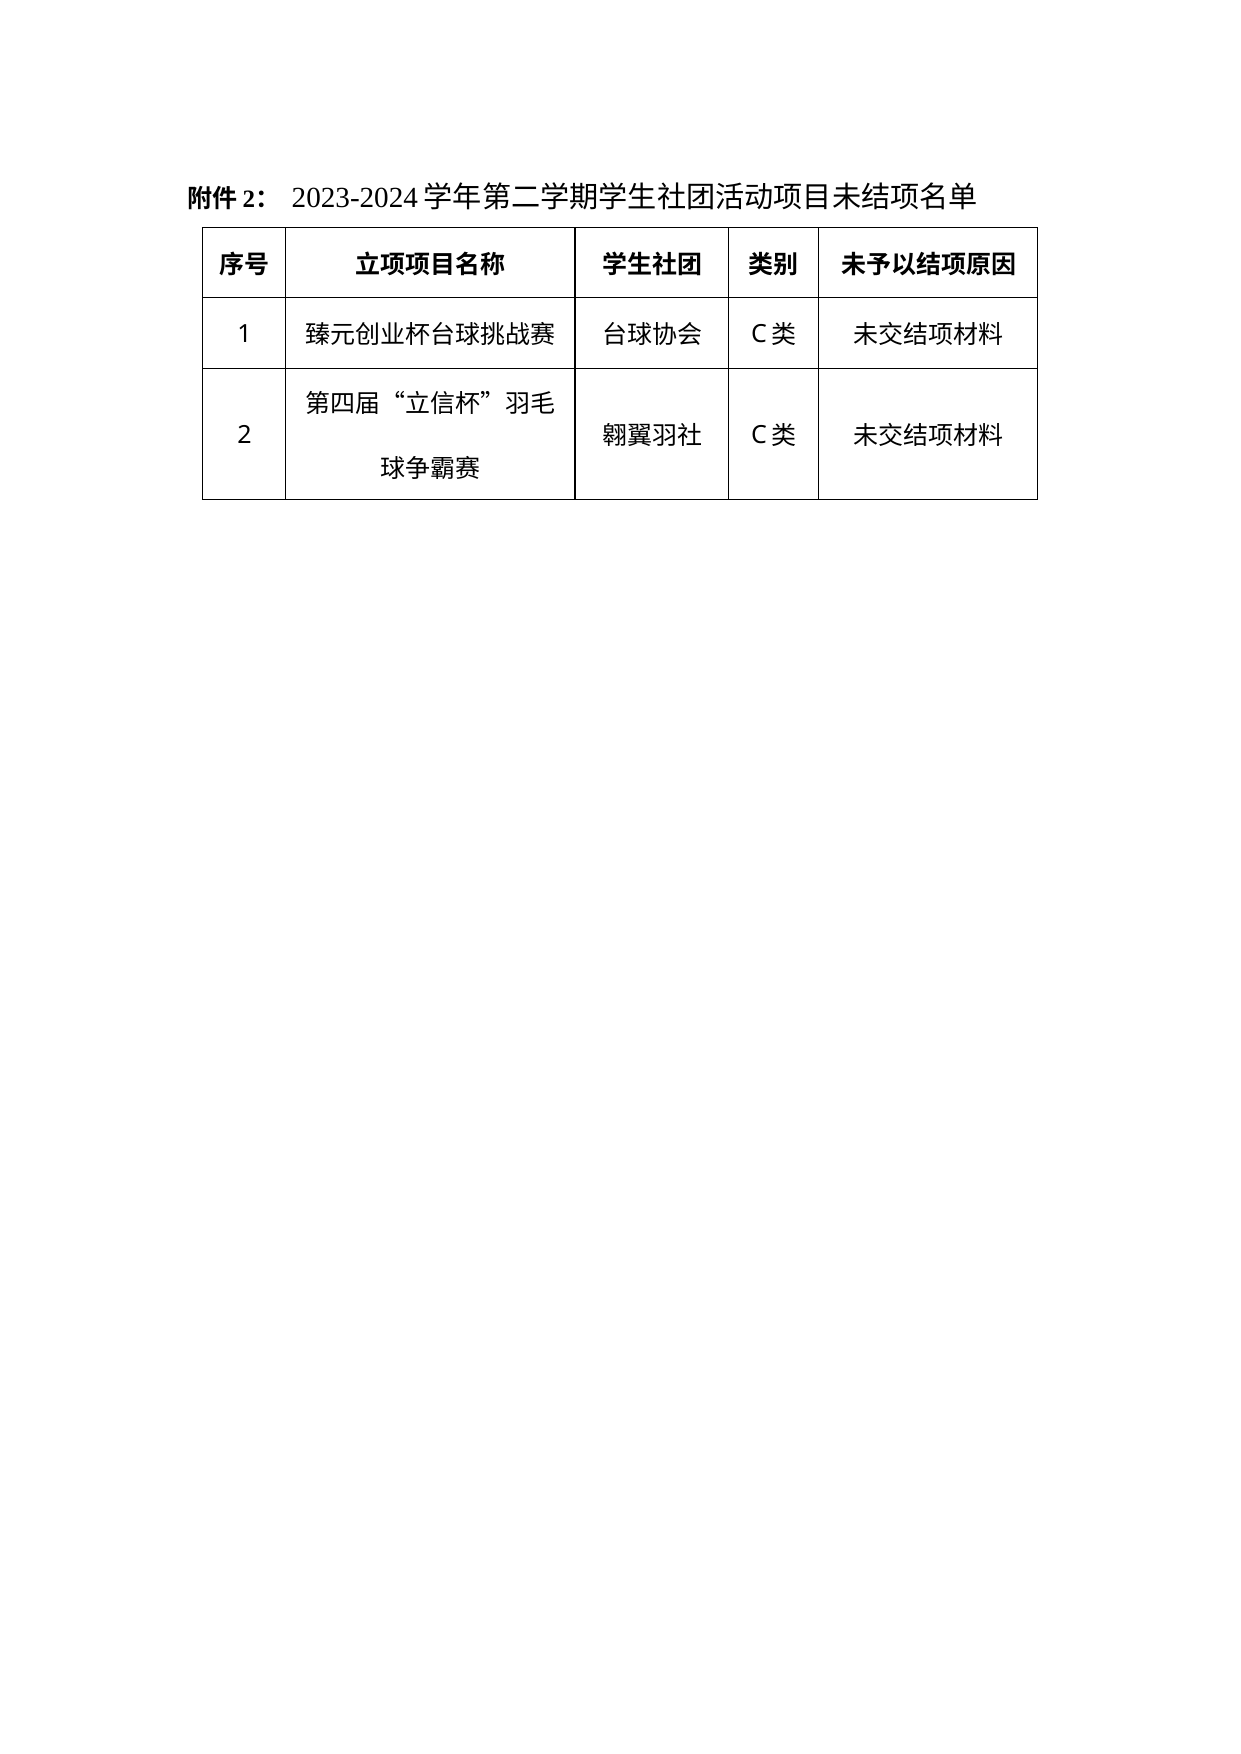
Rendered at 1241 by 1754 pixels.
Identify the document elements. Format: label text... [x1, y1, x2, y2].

table_header 学生社团 [576, 228, 728, 297]
table_cell 2 [203, 369, 285, 499]
table_cell C类 [729, 298, 818, 368]
table_cell 翱翼羽社 [576, 369, 728, 499]
table_cell 未交结项材料 [819, 369, 1037, 499]
table_cell 第四届“立信杯”羽毛球争霸赛 [286, 369, 574, 499]
table_cell 台球协会 [576, 298, 728, 368]
table_header 序号 [203, 228, 285, 297]
text 附件2： 2023-2024学年第二学期学生社团活动项目未结项名单 [187, 162, 1053, 227]
table_cell 未交结项材料 [819, 298, 1037, 368]
table_header 立项项目名称 [286, 228, 574, 297]
table_cell C类 [729, 369, 818, 499]
table_header 未予以结项原因 [819, 228, 1037, 297]
table_cell 1 [203, 298, 285, 368]
table_header 类别 [729, 228, 818, 297]
table_cell 臻元创业杯台球挑战赛 [286, 298, 574, 368]
